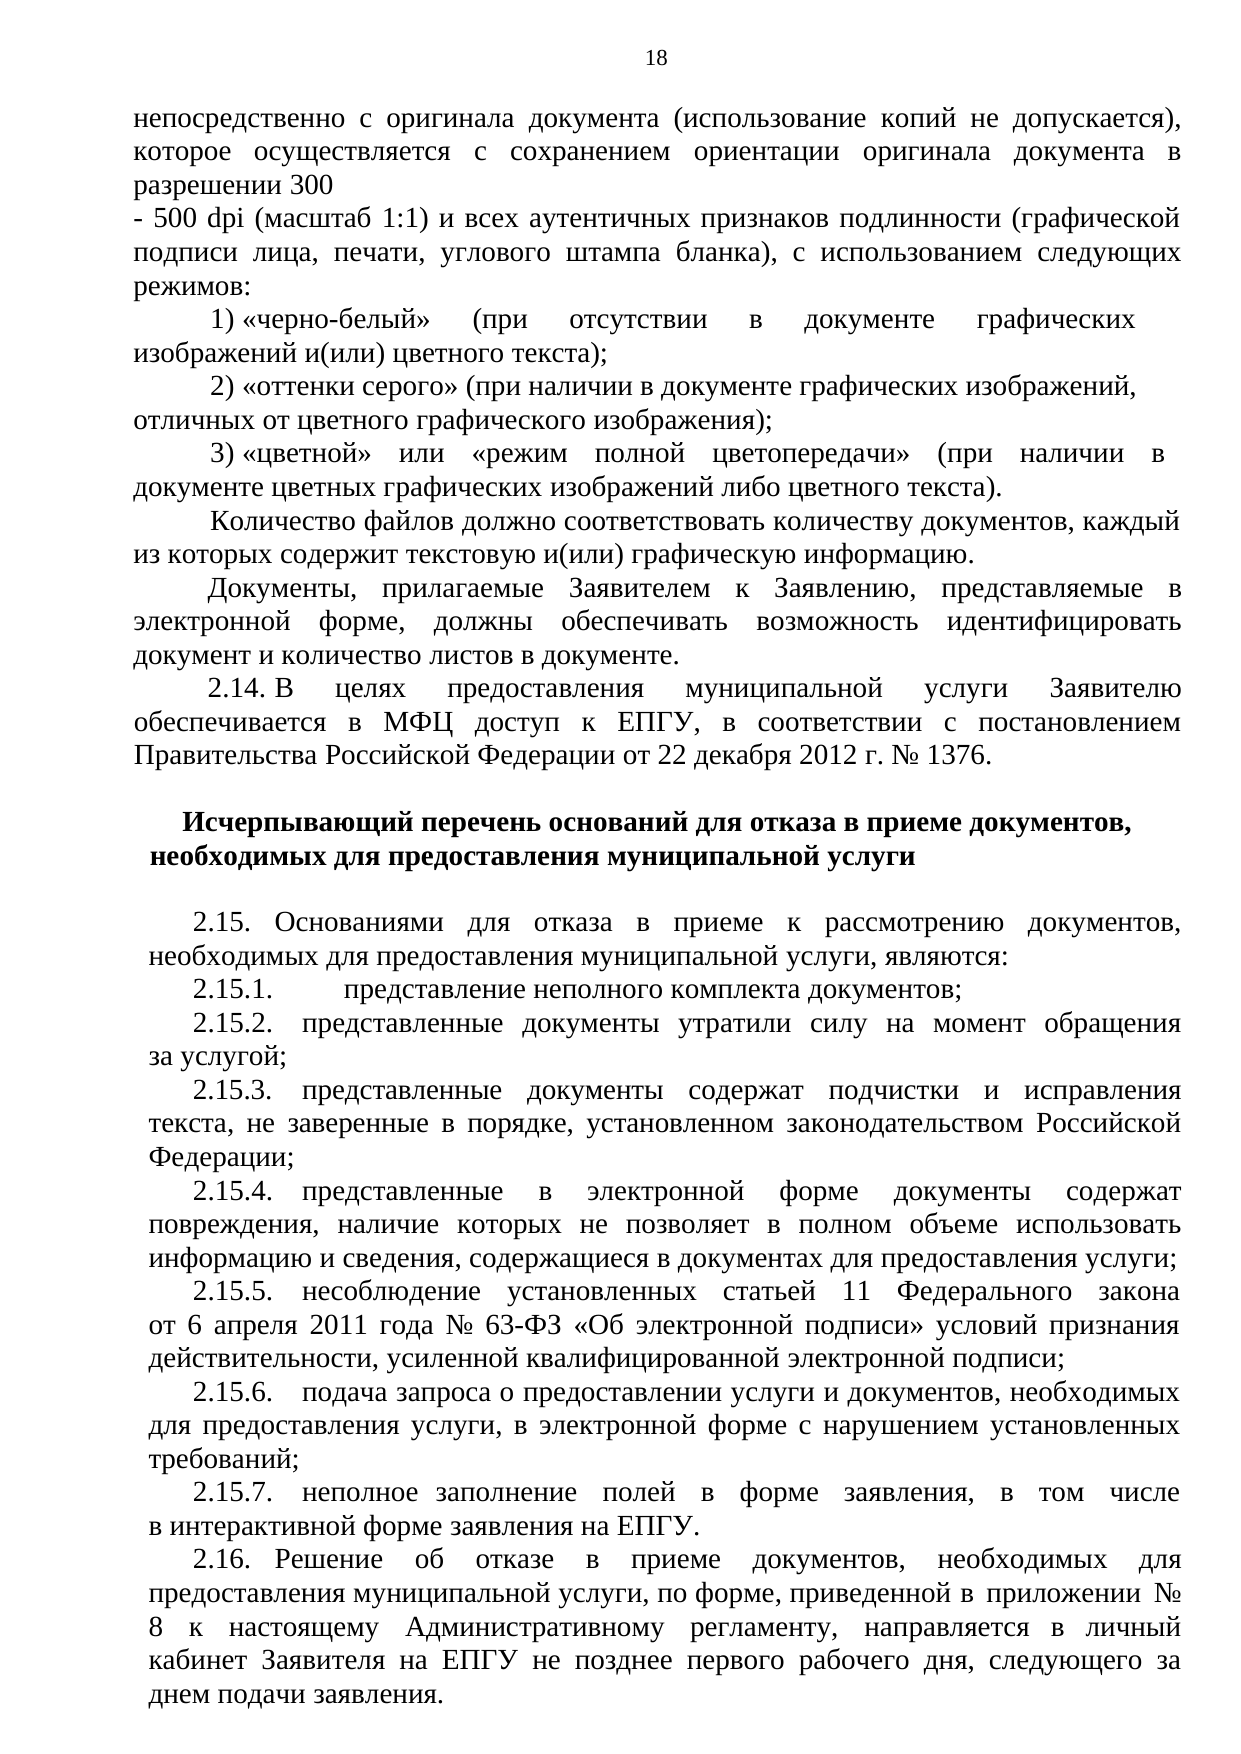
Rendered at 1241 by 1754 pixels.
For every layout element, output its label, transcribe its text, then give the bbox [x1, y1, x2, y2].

list представленные документы утратили силу на момент обращения за услугой; [148, 1005, 1181, 1072]
list «черно-белый» (при отсутствии в документе графических изображений и(или) цветного текста); [133, 301, 1135, 368]
list неполное заполнение полей в форме заявления, в том числе в интерактивной форме заявления на ЕПГУ. [148, 1474, 1181, 1542]
list Решение об отказе в приеме документов, необходимых для предоставления муниципальной услуги, по форме, приведенной в приложении № 8 к настоящему Административному регламенту, направляется в личный кабинет Заявителя на ЕПГУ не позднее первого рабочего дня, следующего за днем подачи заявления. [148, 1542, 1181, 1709]
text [133, 100, 1181, 201]
subtitle Исчерпывающий перечень оснований для отказа в приеме документов, необходимых для предоставления муниципальной услуги [149, 804, 1176, 871]
list В целях предоставления муниципальной услуги Заявителю обеспечивается в МФЦ доступ к ЕПГУ, в соответствии с постановлением Правительства Российской Федерации от 22 декабря 2012 г. № 1376. [133, 670, 1182, 771]
text Количество файлов должно соответствовать количеству документов, каждый из которых содержит текстовую и(или) графическую информацию. [133, 503, 1181, 570]
list представление неполного комплекта документов; [148, 971, 1196, 1005]
list «оттенки серого» (при наличии в документе графических изображений, отличных от цветного графического изображения); [133, 368, 1137, 436]
list подача запроса о предоставлении услуги и документов, необходимых для предоставления услуги, в электронной форме с нарушением установленных требований; [148, 1374, 1181, 1474]
list представленные документы содержат подчистки и исправления текста, не заверенные в порядке, установленном законодательством Российской Федерации; [148, 1072, 1181, 1173]
list несоблюдение установленных статьей 11 Федерального закона от 6 апреля 2011 года № 63-ФЗ «Об электронной подписи» условий признания действительности, усиленной квалифицированной электронной подписи; [148, 1273, 1181, 1374]
list «цветной» или «режим полной цветопередачи» (при наличии в документе цветных графических изображений либо цветного текста). [133, 436, 1166, 503]
list представленные в электронной форме документы содержат повреждения, наличие которых не позволяет в полном объеме использовать информацию и сведения, содержащиеся в документах для предоставления услуги; [148, 1173, 1182, 1273]
list Основаниями для отказа в приеме к рассмотрению документов, необходимых для предоставления муниципальной услуги, являются: [148, 904, 1181, 971]
text Документы, прилагаемые Заявителем к Заявлению, представляемые в электронной форме, должны обеспечивать возможность идентифицировать документ и количество листов в документе. [133, 570, 1182, 670]
list 500 dpi (масштаб 1:1) и всех аутентичных признаков подлинности (графической подписи лица, печати, углового штампа бланка), с использованием следующих режимов: [133, 201, 1182, 301]
